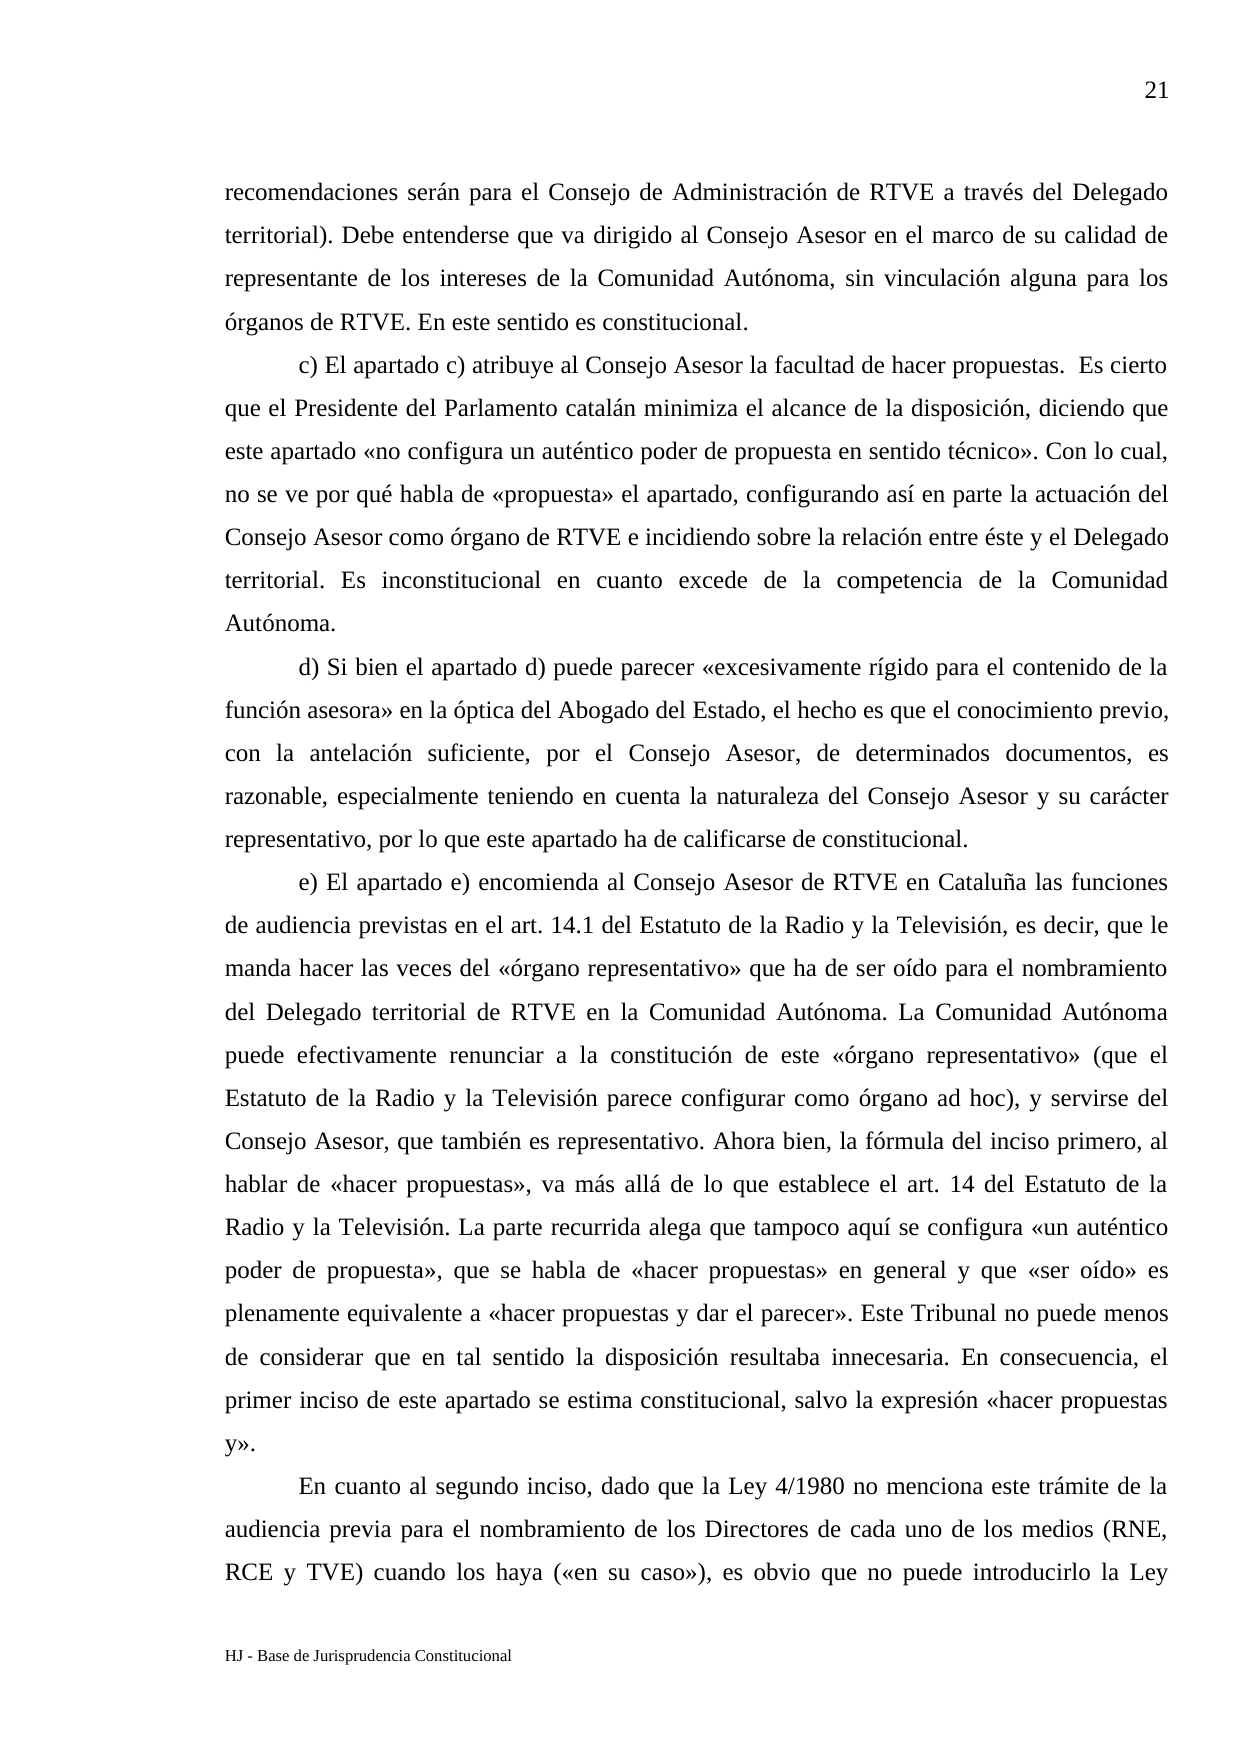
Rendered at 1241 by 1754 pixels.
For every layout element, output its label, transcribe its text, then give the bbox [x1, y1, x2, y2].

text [224, 177, 1169, 335]
text c) El apartado c) atribuye al Consejo Asesor la facultad de hacer propuestas. Es cierto que el Presidente del Parlamento catalán minimiza el alcance de la disposición, diciendo que este apartado «no configura un auténtico poder de propuesta en sentido técnico». Con lo cual, no se ve por qué habla de «propuesta» el apartado, configurando así en parte la actuación del Consejo Asesor como órgano de RTVE e incidiendo sobre la relación entre éste y el Delegado territorial. Es inconstitucional en cuanto excede de la competencia de la Comunidad Autónoma. [224, 350, 1169, 637]
text e) El apartado e) encomienda al Consejo Asesor de RTVE en Cataluña las funciones de audiencia previstas en el art. 14.1 del Estatuto de la Radio y la Televisión, es decir, que le manda hacer las veces del «órgano representativo» que ha de ser oído para el nombramiento del Delegado territorial de RTVE en la Comunidad Autónoma. La Comunidad Autónoma puede efectivamente renunciar a la constitución de este «órgano representativo» (que el Estatuto de la Radio y la Televisión parece configurar como órgano ad hoc), y servirse del Consejo Asesor, que también es representativo. Ahora bien, la fórmula del inciso primero, al hablar de «hacer propuestas», va más allá de lo que establece el art. 14 del Estatuto de la Radio y la Televisión. La parte recurrida alega que tampoco aquí se configura «un auténtico poder de propuesta», que se habla de «hacer propuestas» en general y que «ser oído» es plenamente equivalente a «hacer propuestas y dar el parecer». Este Tribunal no puede menos de considerar que en tal sentido la disposición resultaba innecesaria. En consecuencia, el primer inciso de este apartado se estima constitucional, salvo la expresión «hacer propuestas y». [224, 867, 1169, 1457]
text d) Si bien el apartado d) puede parecer «excesivamente rígido para el contenido de la función asesora» en la óptica del Abogado del Estado, el hecho es que el conocimiento previo, con la antelación suficiente, por el Consejo Asesor, de determinados documentos, es razonable, especialmente teniendo en cuenta la naturaleza del Consejo Asesor y su carácter representativo, por lo que este apartado ha de calificarse de constitucional. [224, 652, 1169, 853]
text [224, 1471, 1169, 1586]
